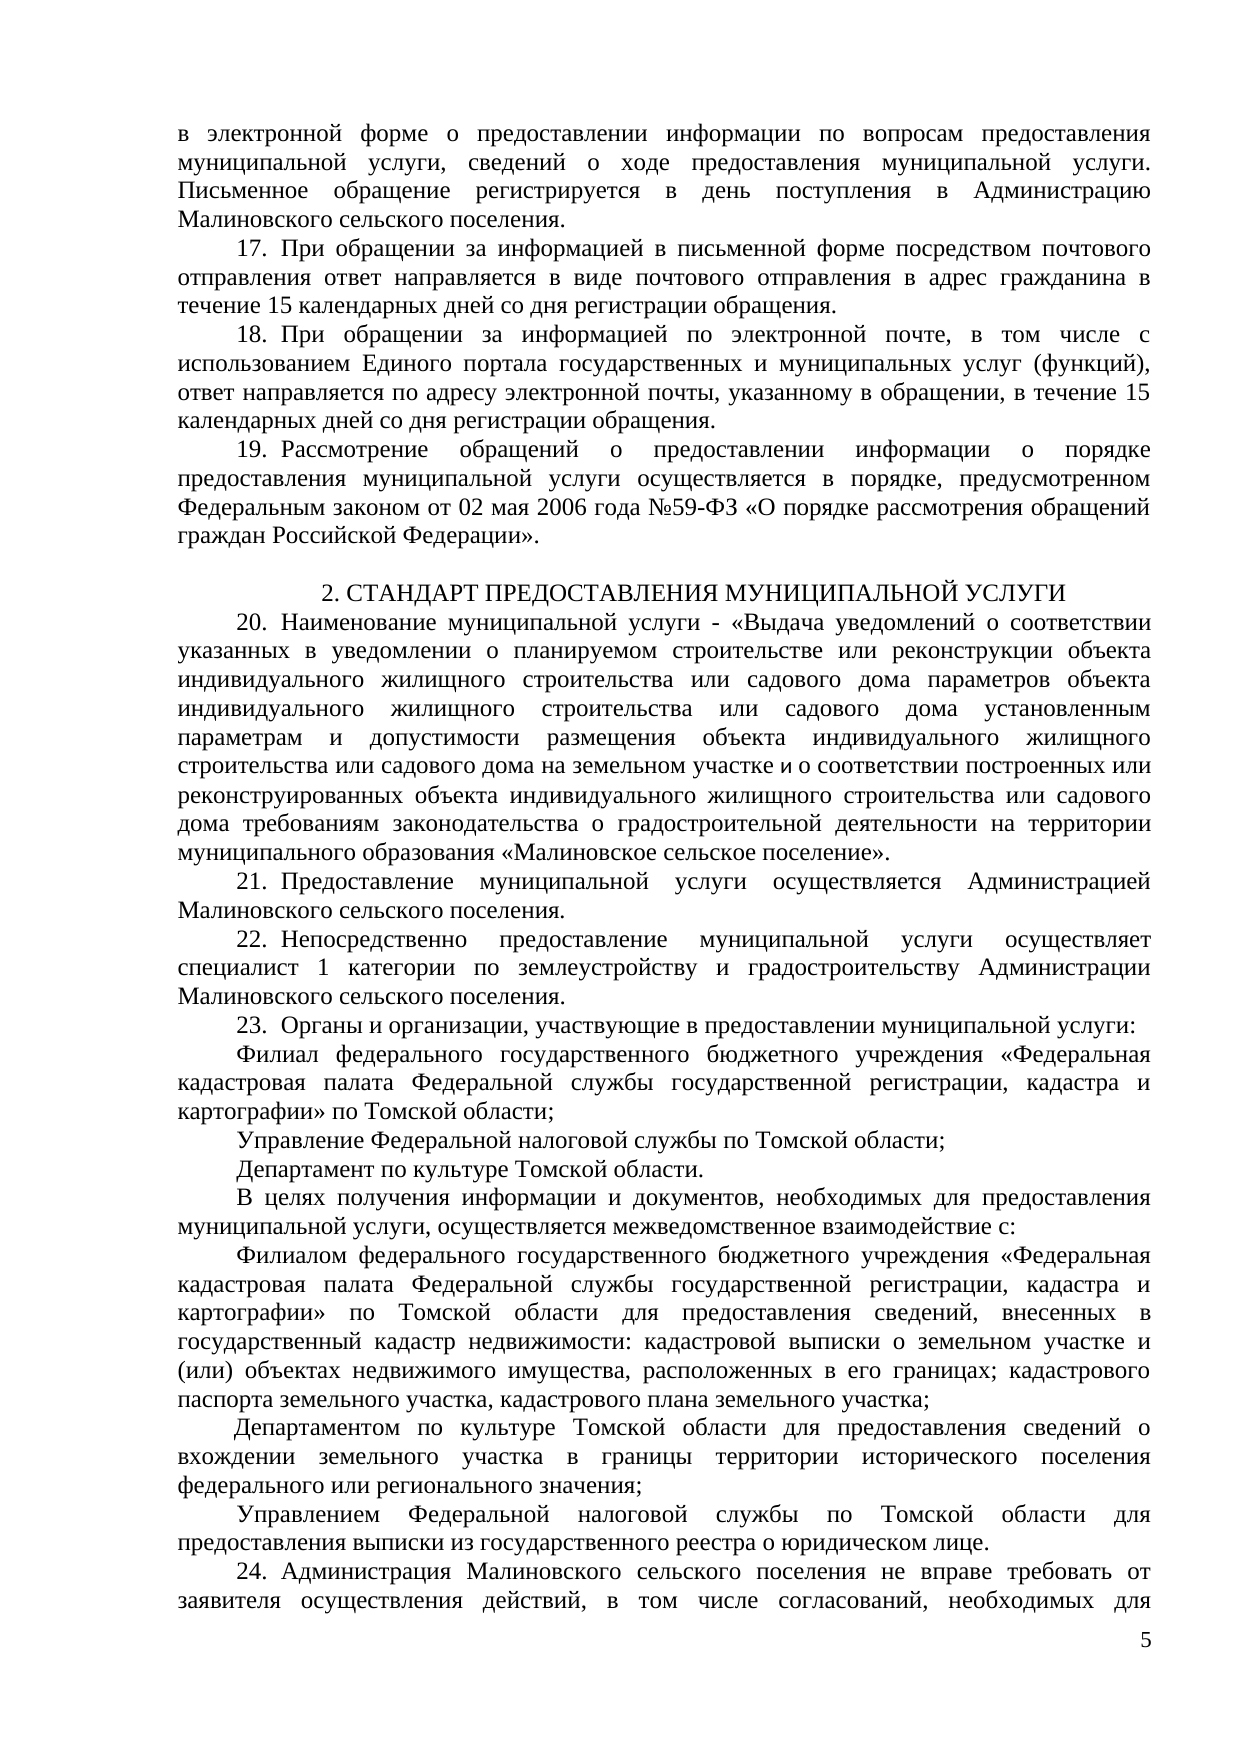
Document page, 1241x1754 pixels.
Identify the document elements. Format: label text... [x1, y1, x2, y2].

list При обращении за информацией в письменной форме посредством почтового отправления ответ направляется в виде почтового отправления в адрес гражданина в течение 15 календарных дней со дня регистрации обращения. [177, 233, 1152, 319]
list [177, 1556, 1152, 1614]
list Рассмотрение обращений о предоставлении информации о порядке предоставления муниципальной услуги осуществляется в порядке, предусмотренном Федеральным законом от 02 мая 2006 года №59-ФЗ «О порядке рассмотрения обращений граждан Российской Федерации». [177, 434, 1152, 549]
text 2. СТАНДАРТ ПРЕДОСТАВЛЕНИЯ МУНИЦИПАЛЬНОЙ УСЛУГИ [177, 578, 1152, 607]
list При обращении за информацией по электронной почте, в том числе с использованием Единого портала государственных и муниципальных услуг (функций), ответ направляется по адресу электронной почты, указанному в обращении, в течение 15 календарных дней со дня регистрации обращения. [177, 319, 1152, 434]
text Управлением Федеральной налоговой службы по Томской области для предоставления выписки из государственного реестра о юридическом лице. [177, 1499, 1152, 1556]
list Предоставление муниципальной услуги осуществляется Администрацией Малиновского сельского поселения. [177, 866, 1152, 924]
text Филиал федерального государственного бюджетного учреждения «Федеральная кадастровая палата Федеральной службы государственной регистрации, кадастра и картографии» по Томской области; [177, 1039, 1152, 1125]
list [177, 118, 1152, 233]
list Наименование муниципальной услуги - «Выдача уведомлений о соответствии указанных в уведомлении о планируемом строительстве или реконструкции объекта индивидуального жилищного строительства или садового дома параметров объекта индивидуального жилищного строительства или садового дома установленным параметрам и допустимости размещения объекта индивидуального жилищного строительства или садового дома на земельном участке и о соответствии построенных или реконструированных объекта индивидуального жилищного строительства или садового дома требованиям законодательства о градостроительной деятельности на территории муниципального образования «Малиновское сельское поселение». [177, 607, 1152, 866]
list Непосредственно предоставление муниципальной услуги осуществляет специалист 1 категории по землеустройству и градостроительству Администрации Малиновского сельского поселения. [177, 924, 1152, 1010]
text Департамент по культуре Томской области. [177, 1154, 1152, 1182]
text Управление Федеральной налоговой службы по Томской области; [177, 1125, 1152, 1154]
text Филиалом федерального государственного бюджетного учреждения «Федеральная кадастровая палата Федеральной службы государственной регистрации, кадастра и картографии» по Томской области для предоставления сведений, внесенных в государственный кадастр недвижимости: кадастровой выписки о земельном участке и (или) объектах недвижимого имущества, расположенных в его границах; кадастрового паспорта земельного участка, кадастрового плана земельного участка; [177, 1240, 1152, 1412]
text Департаментом по культуре Томской области для предоставления сведений о вхождении земельного участка в границы территории исторического поселения федерального или регионального значения; [177, 1412, 1152, 1499]
list Органы и организации, участвующие в предоставлении муниципальной услуги: [177, 1010, 1152, 1039]
text В целях получения информации и документов, необходимых для предоставления муниципальной услуги, осуществляется межведомственное взаимодействие с: [177, 1182, 1152, 1240]
